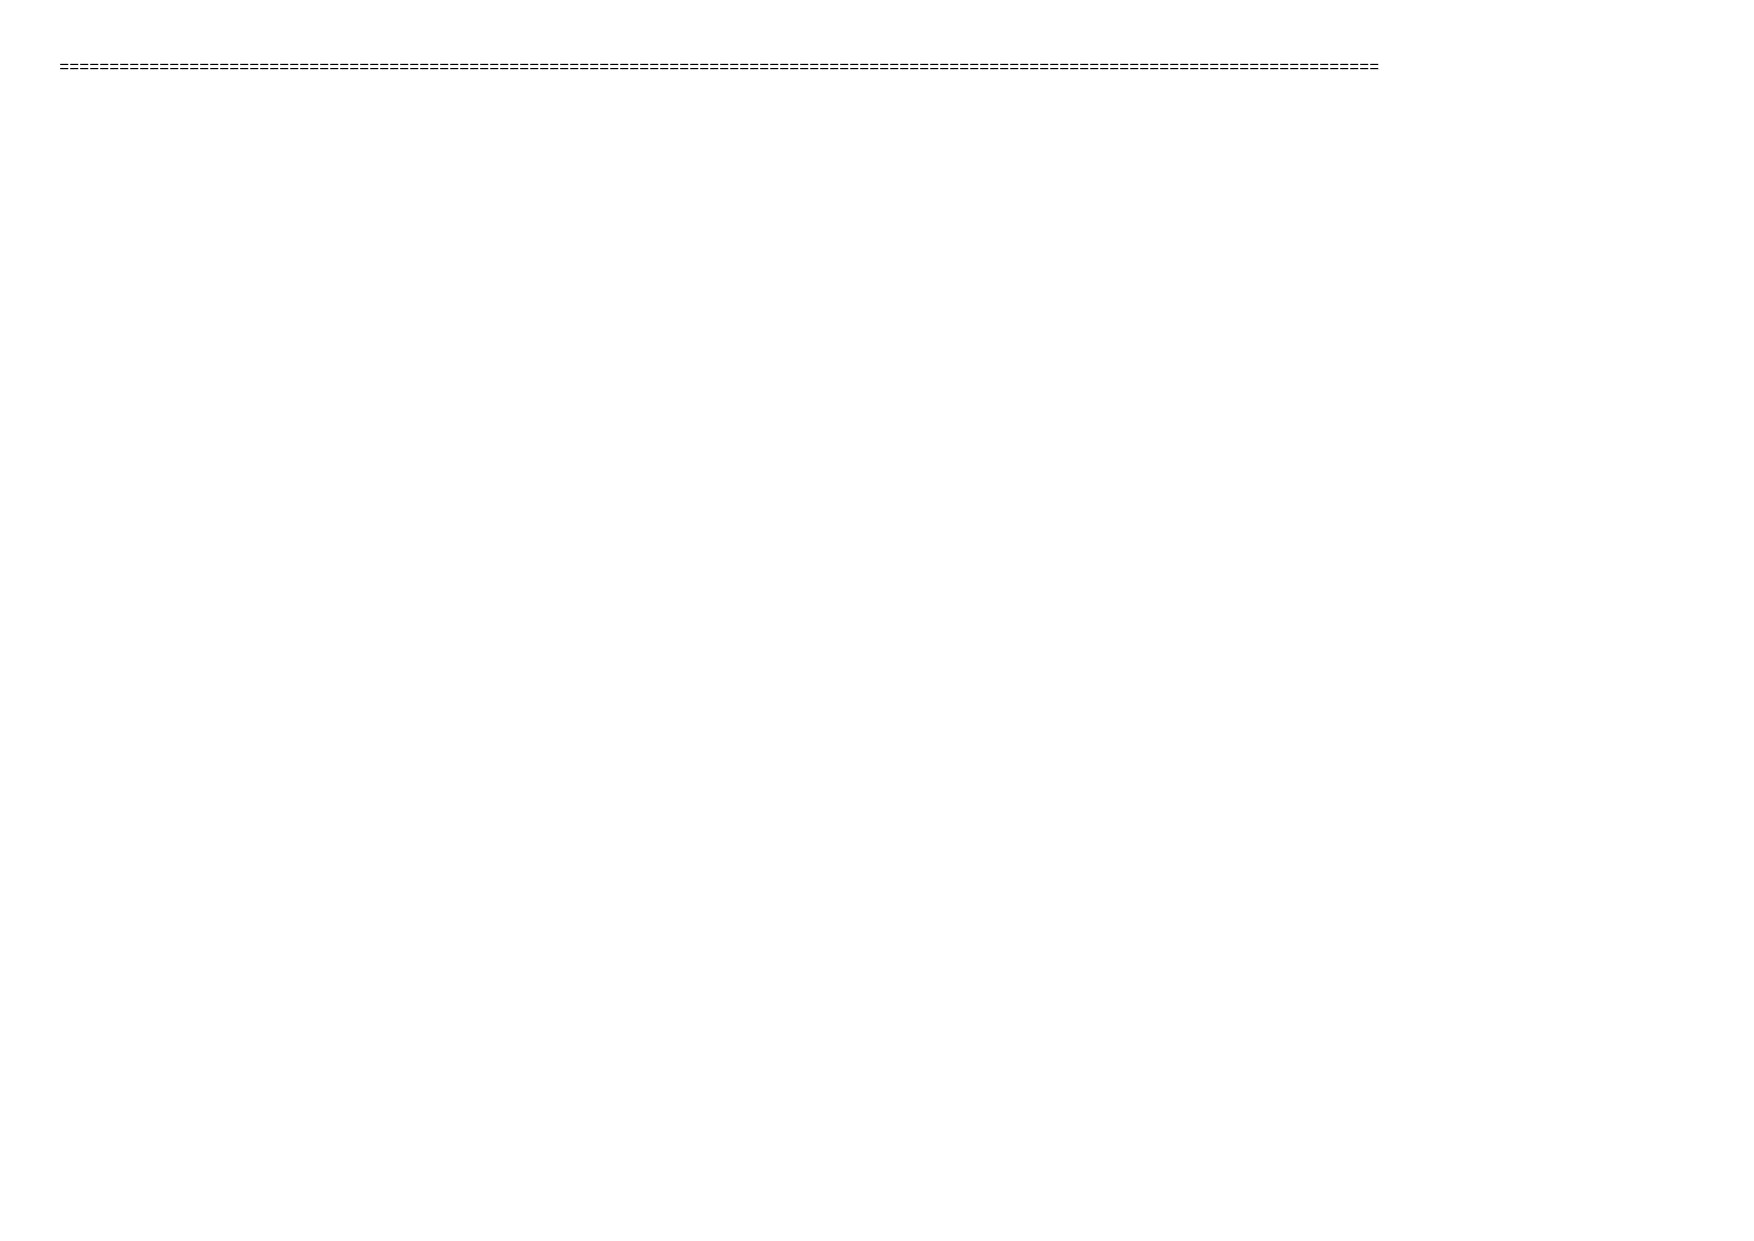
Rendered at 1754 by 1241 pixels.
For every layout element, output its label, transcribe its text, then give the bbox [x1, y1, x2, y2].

text ==================================================================================================================================== [59, 59, 1695, 127]
